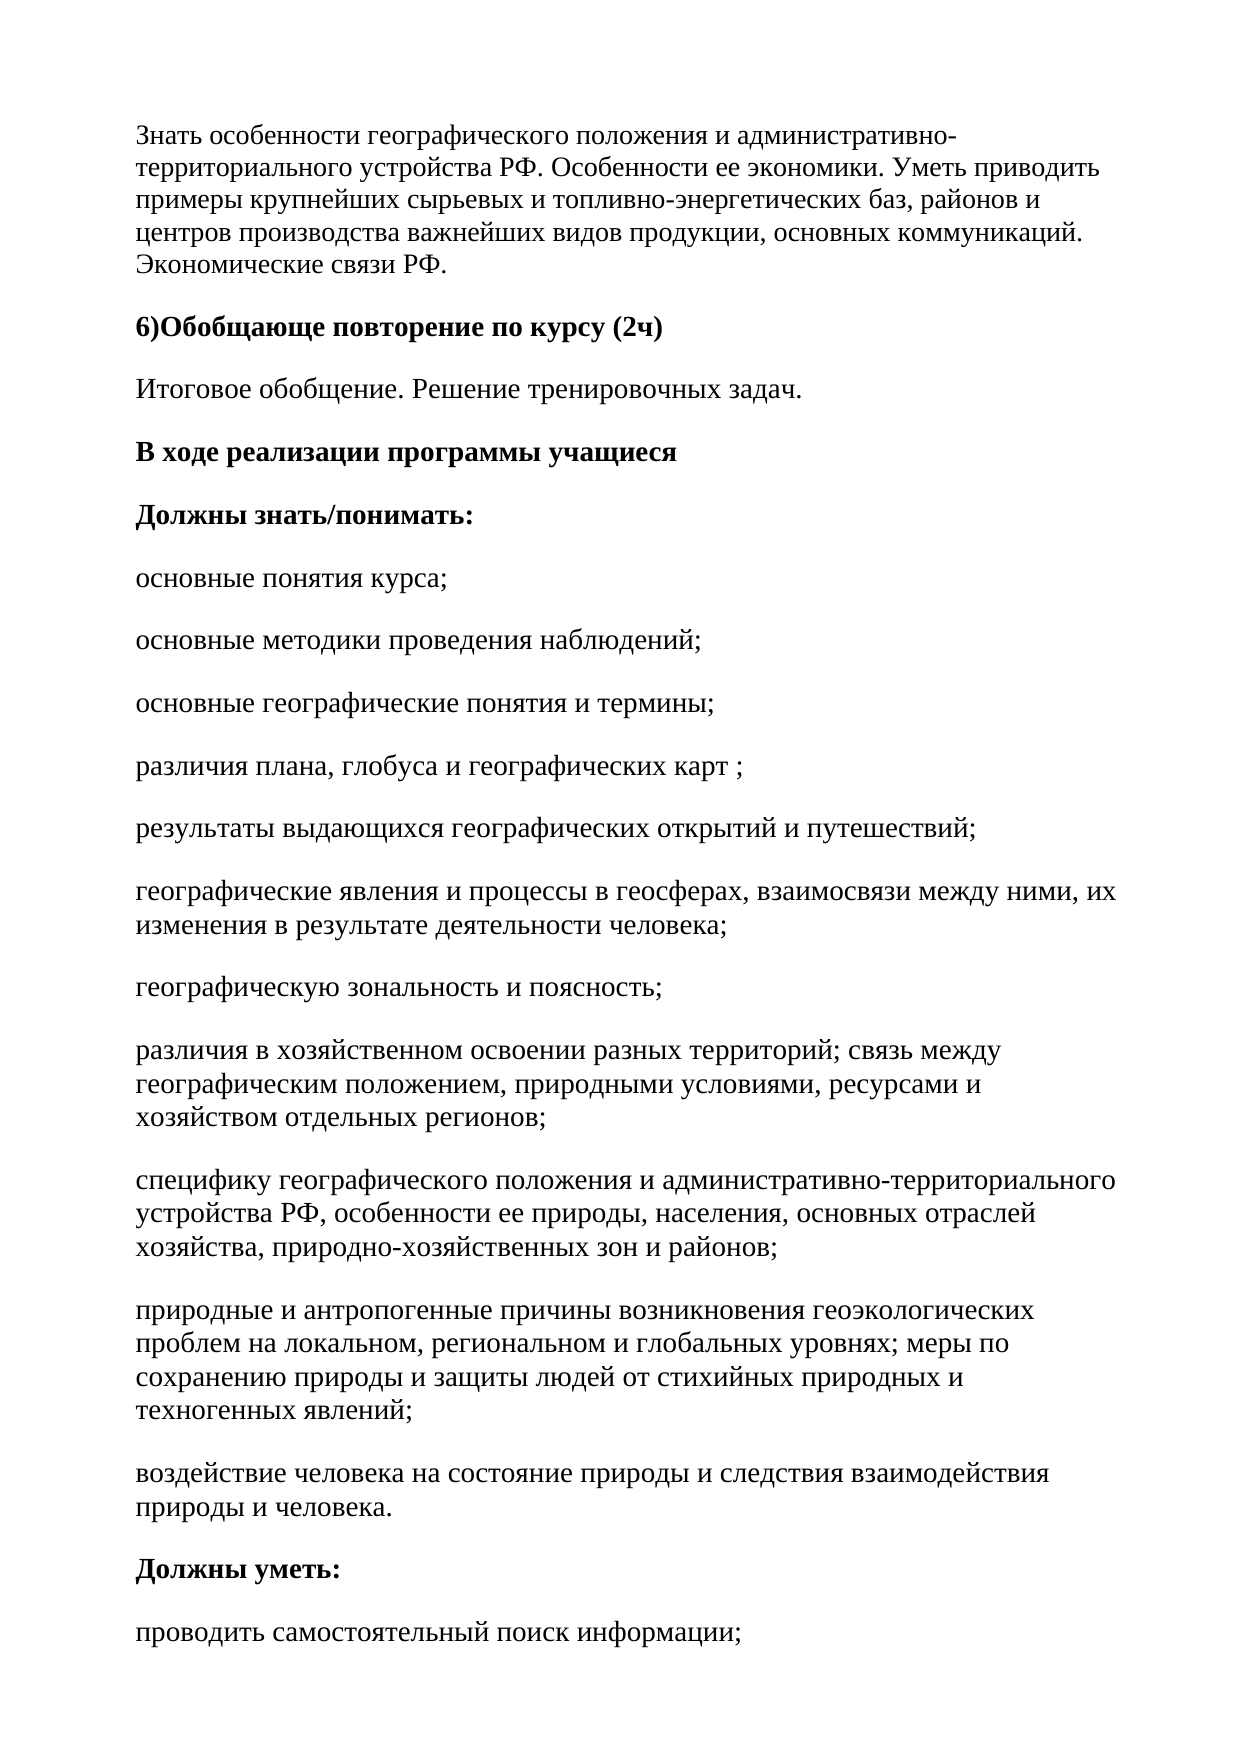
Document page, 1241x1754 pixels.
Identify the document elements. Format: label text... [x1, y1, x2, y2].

text основные географические понятия и термины; [135, 685, 1123, 719]
text различия плана, глобуса и географических карт ; [135, 748, 1123, 781]
text Должны уметь: [135, 1551, 1123, 1585]
text Должны знать/понимать: [135, 497, 1123, 531]
text воздействие человека на состояние природы и следствия взаимодействия природы и человека. [135, 1455, 1123, 1522]
text основные понятия курса; [135, 560, 1123, 593]
text специфику географического положения и административно-территориального устройства РФ, особенности ее природы, населения, основных отраслей хозяйства, природно-хозяйственных зон и районов; [135, 1162, 1123, 1263]
text различия в хозяйственном освоении разных территорий; связь между географическим положением, природными условиями, ресурсами и хозяйством отдельных регионов; [135, 1032, 1123, 1133]
text Итоговое обобщение. Решение тренировочных задач. [135, 372, 1123, 405]
text природные и антропогенные причины возникновения геоэкологических проблем на локальном, региональном и глобальных уровнях; меры по сохранению природы и защиты людей от стихийных природных и техногенных явлений; [135, 1292, 1123, 1426]
text Знать особенности географического положения и административно-территориального устройства РФ. Особенности ее экономики. Уметь приводить примеры крупнейших сырьевых и топливно-энергетических баз, районов и центров производства важнейших видов продукции, основных коммуникаций. Экономические связи РФ. [135, 118, 1123, 280]
text 6)Обобщающе повторение по курсу (2ч) [135, 309, 1123, 342]
text В ходе реализации программы учащиеся [135, 434, 1123, 468]
text результаты выдающихся географических открытий и путешествий; [135, 811, 1123, 844]
text проводить самостоятельный поиск информации; [135, 1614, 1123, 1648]
text географические явления и процессы в геосферах, взаимосвязи между ними, их изменения в результате деятельности человека; [135, 873, 1123, 940]
text основные методики проведения наблюдений; [135, 622, 1123, 656]
text географическую зональность и поясность; [135, 969, 1123, 1003]
